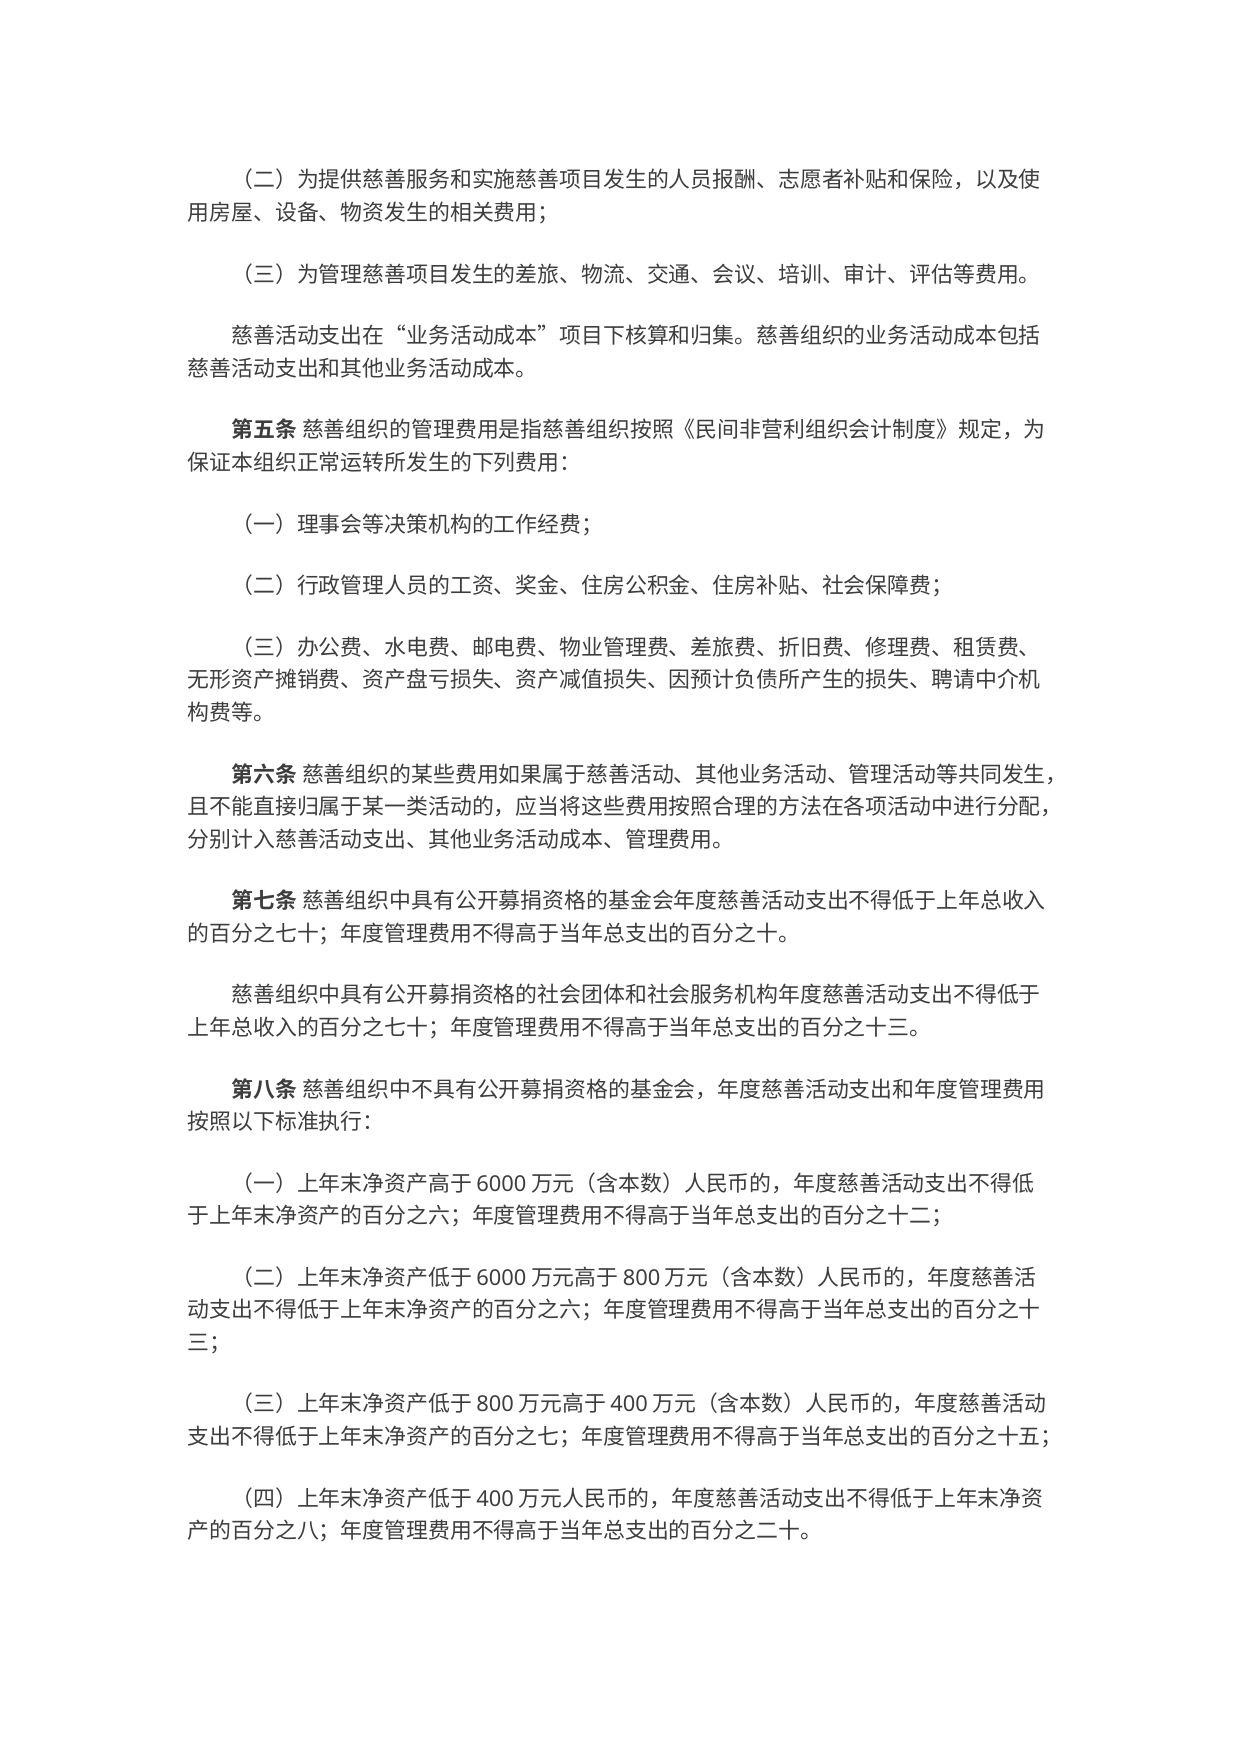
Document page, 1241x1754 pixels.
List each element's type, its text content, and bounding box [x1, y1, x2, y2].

text 慈善活动支出在“业务活动成本”项目下核算和归集。慈善组织的业务活动成本包括慈善活动支出和其他业务活动成本。 [187, 318, 1053, 383]
text 第八条 慈善组织中不具有公开募捐资格的基金会，年度慈善活动支出和年度管理费用按照以下标准执行： [187, 1071, 1053, 1136]
text （二）上年末净资产低于6000万元高于800万元（含本数）人民币的，年度慈善活动支出不得低于上年末净资产的百分之六；年度管理费用不得高于当年总支出的百分之十三； [187, 1259, 1053, 1357]
text （四）上年末净资产低于400万元人民币的，年度慈善活动支出不得低于上年末净资产的百分之八；年度管理费用不得高于当年总支出的百分之二十。 [187, 1480, 1053, 1545]
text （三）为管理慈善项目发生的差旅、物流、交通、会议、培训、审计、评估等费用。 [187, 256, 1053, 289]
text （一）理事会等决策机构的工作经费； [187, 506, 1053, 539]
text （二）行政管理人员的工资、奖金、住房公积金、住房补贴、社会保障费； [187, 568, 1053, 600]
text 第六条 慈善组织的某些费用如果属于慈善活动、其他业务活动、管理活动等共同发生，且不能直接归属于某一类活动的，应当将这些费用按照合理的方法在各项活动中进行分配，分别计入慈善活动支出、其他业务活动成本、管理费用。 [187, 756, 1053, 854]
text （二）为提供慈善服务和实施慈善项目发生的人员报酬、志愿者补贴和保险，以及使用房屋、设备、物资发生的相关费用； [187, 162, 1053, 227]
text 慈善组织中具有公开募捐资格的社会团体和社会服务机构年度慈善活动支出不得低于上年总收入的百分之七十；年度管理费用不得高于当年总支出的百分之十三。 [187, 977, 1053, 1042]
text （一）上年末净资产高于6000万元（含本数）人民币的，年度慈善活动支出不得低于上年末净资产的百分之六；年度管理费用不得高于当年总支出的百分之十二； [187, 1165, 1053, 1230]
text （三）上年末净资产低于800万元高于400万元（含本数）人民币的，年度慈善活动支出不得低于上年末净资产的百分之七；年度管理费用不得高于当年总支出的百分之十五； [187, 1386, 1053, 1451]
text 第七条 慈善组织中具有公开募捐资格的基金会年度慈善活动支出不得低于上年总收入的百分之七十；年度管理费用不得高于当年总支出的百分之十。 [187, 883, 1053, 948]
text （三）办公费、水电费、邮电费、物业管理费、差旅费、折旧费、修理费、租赁费、无形资产摊销费、资产盘亏损失、资产减值损失、因预计负债所产生的损失、聘请中介机构费等。 [187, 629, 1053, 727]
text 第五条 慈善组织的管理费用是指慈善组织按照《民间非营利组织会计制度》规定，为保证本组织正常运转所发生的下列费用： [187, 412, 1053, 477]
